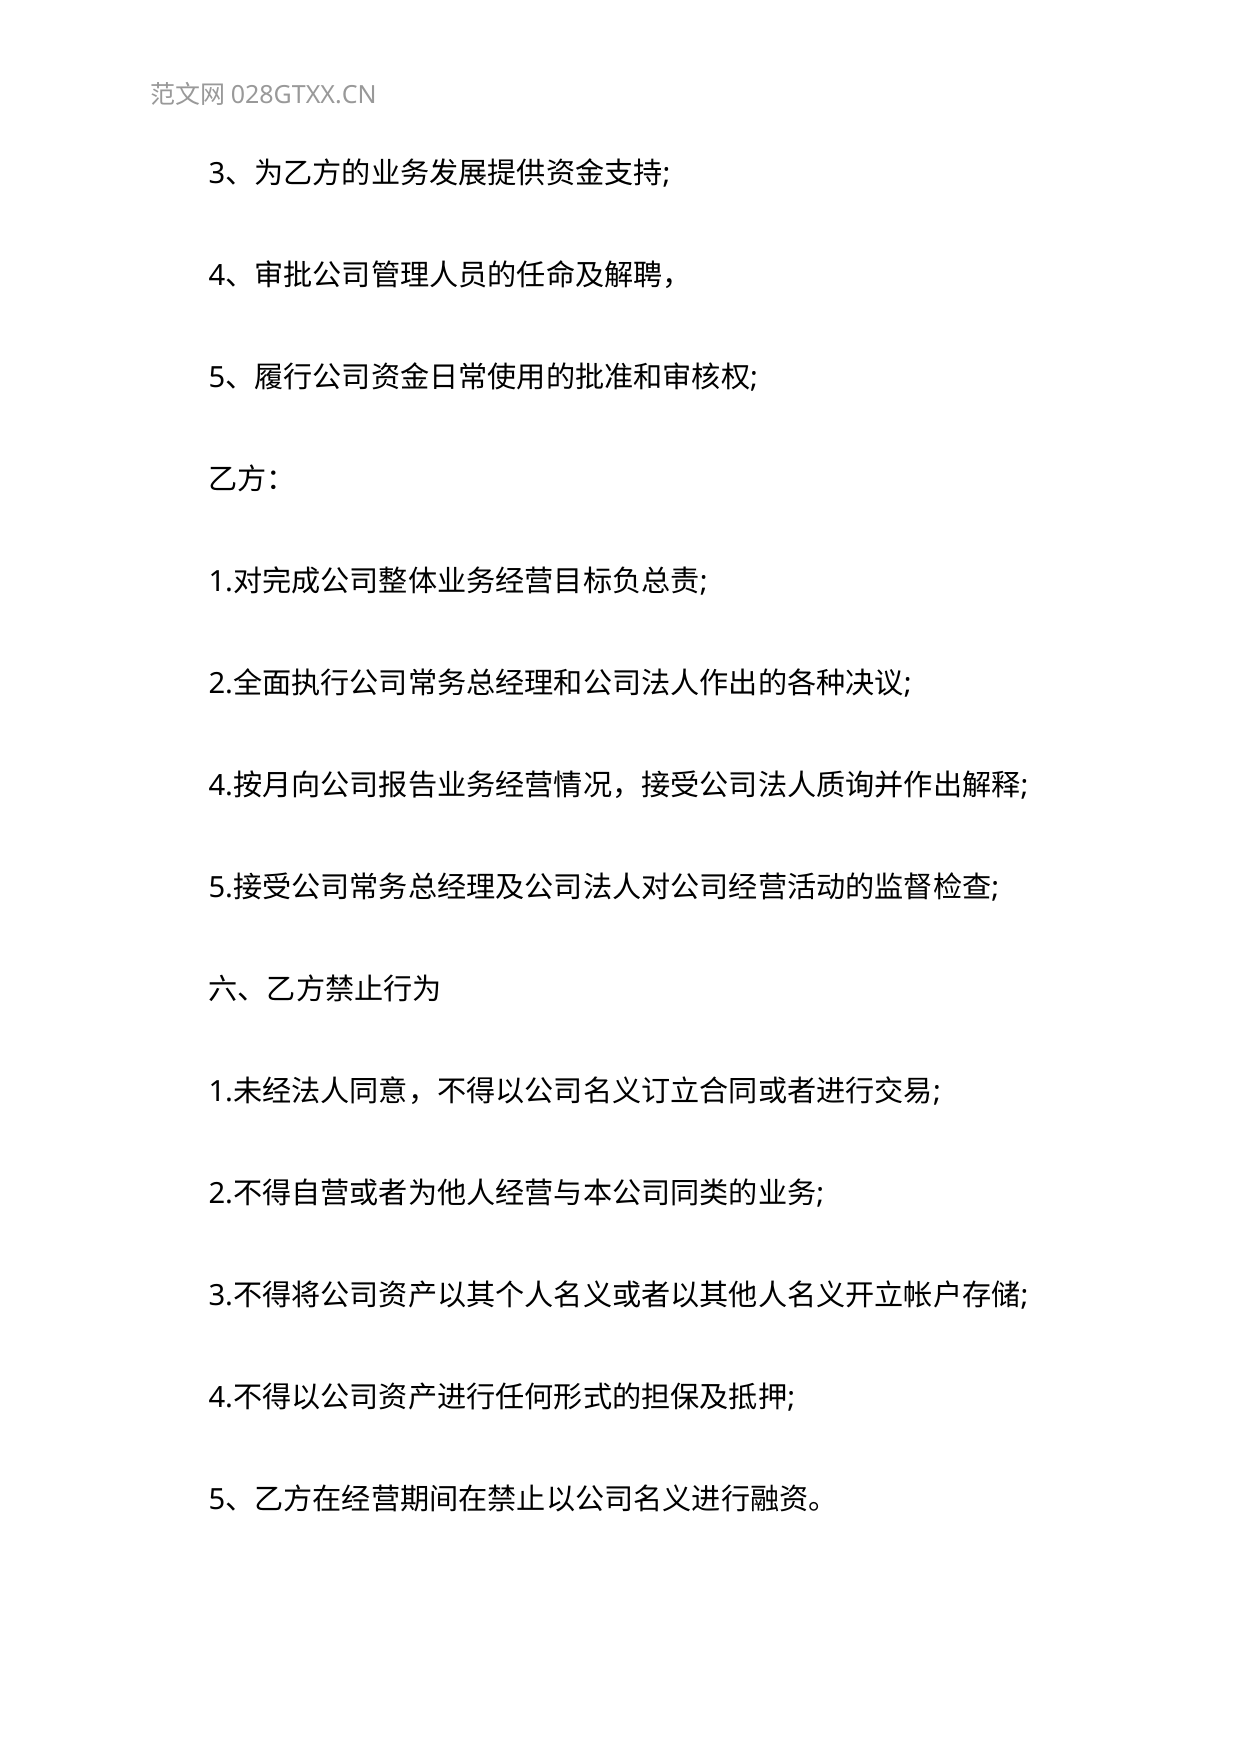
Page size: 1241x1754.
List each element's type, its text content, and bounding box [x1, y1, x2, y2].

text 4.按月向公司报告业务经营情况，接受公司法人质询并作出解释; [150, 762, 1090, 804]
text 2.不得自营或者为他人经营与本公司同类的业务; [150, 1169, 1090, 1212]
text 3.不得将公司资产以其个人名义或者以其他人名义开立帐户存储; [150, 1271, 1090, 1314]
text 乙方： [150, 456, 1090, 498]
text 2.全面执行公司常务总经理和公司法人作出的各种决议; [150, 660, 1090, 702]
text 六、乙方禁止行为 [150, 966, 1090, 1008]
text 1.对完成公司整体业务经营目标负总责; [150, 558, 1090, 600]
text 5、履行公司资金日常使用的批准和审核权; [150, 354, 1090, 396]
text 4、审批公司管理人员的任命及解聘， [150, 252, 1090, 294]
text 4.不得以公司资产进行任何形式的担保及抵押; [150, 1373, 1090, 1416]
text 5、乙方在经营期间在禁止以公司名义进行融资。 [150, 1475, 1090, 1518]
text 5.接受公司常务总经理及公司法人对公司经营活动的监督检查; [150, 864, 1090, 906]
text 3、为乙方的业务发展提供资金支持; [150, 150, 1090, 192]
text 1.未经法人同意，不得以公司名义订立合同或者进行交易; [150, 1067, 1090, 1110]
